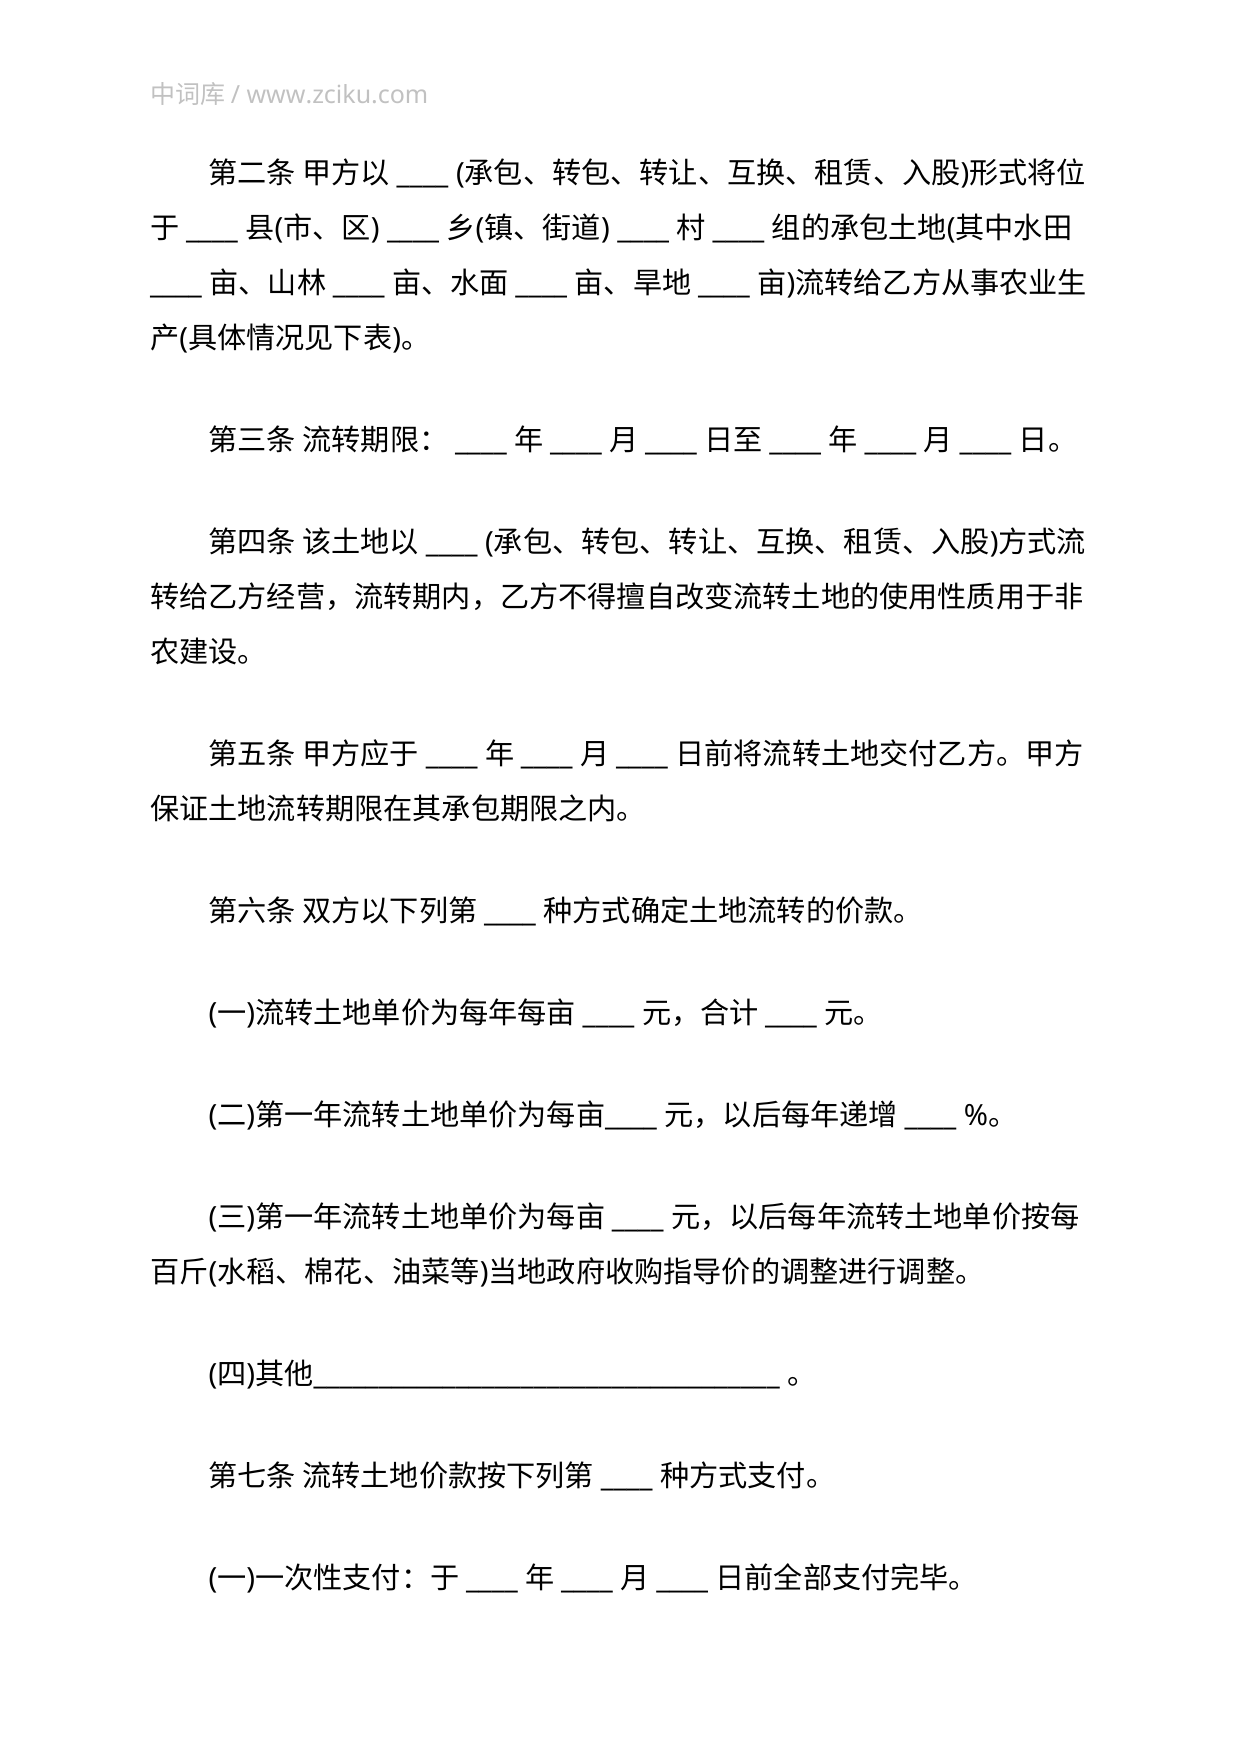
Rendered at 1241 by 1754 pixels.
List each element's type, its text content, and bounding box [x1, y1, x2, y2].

text (二)第一年流转土地单价为每亩____ 元，以后每年递增 ____ %。 [150, 1091, 1090, 1134]
text 第二条 甲方以 ____ (承包、转包、转让、互换、租赁、入股)形式将位于 ____ 县(市、区) ____ 乡(镇、街道) ____ 村 ____ 组的承包土地(其中水田 ____ 亩、山林 ____ 亩、水面 ____ 亩、旱地 ____ 亩)流转给乙方从事农业生产(具体情况见下表)。 [150, 150, 1090, 357]
text 第六条 双方以下列第 ____ 种方式确定土地流转的价款。 [150, 887, 1090, 930]
text (三)第一年流转土地单价为每亩 ____ 元，以后每年流转土地单价按每百斤(水稻、棉花、油菜等)当地政府收购指导价的调整进行调整。 [150, 1193, 1090, 1291]
text (一)一次性支付：于 ____ 年 ____ 月 ____ 日前全部支付完毕。 [150, 1554, 1090, 1597]
text (一)流转土地单价为每年每亩 ____ 元，合计 ____ 元。 [150, 989, 1090, 1032]
text (四)其他____________________________________ 。 [150, 1350, 1090, 1393]
text 第五条 甲方应于 ____ 年 ____ 月 ____ 日前将流转土地交付乙方。甲方保证土地流转期限在其承包期限之内。 [150, 731, 1090, 828]
text 第四条 该土地以 ____ (承包、转包、转让、互换、租赁、入股)方式流转给乙方经营，流转期内，乙方不得擅自改变流转土地的使用性质用于非农建设。 [150, 519, 1090, 671]
text 第七条 流转土地价款按下列第 ____ 种方式支付。 [150, 1452, 1090, 1495]
text 第三条 流转期限： ____ 年 ____ 月 ____ 日至 ____ 年 ____ 月 ____ 日。 [150, 417, 1090, 459]
